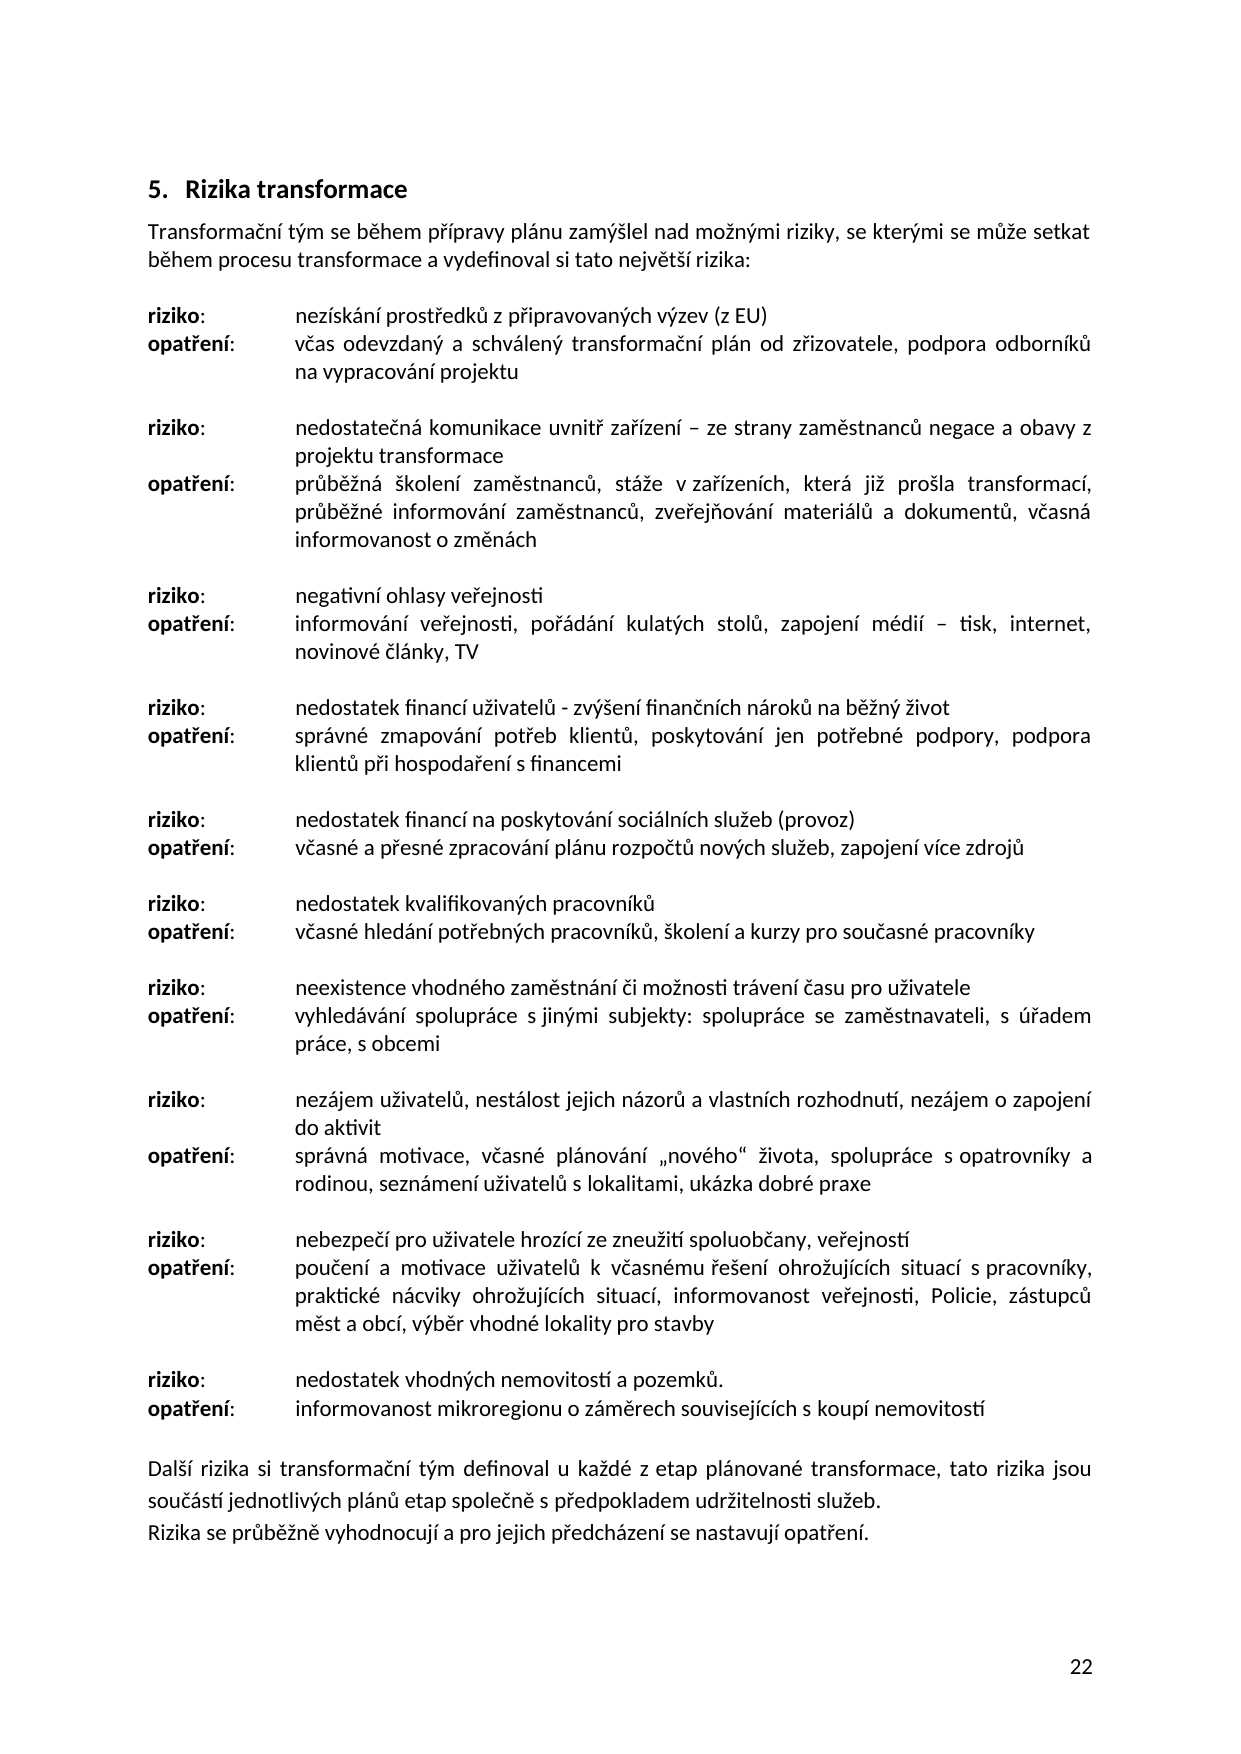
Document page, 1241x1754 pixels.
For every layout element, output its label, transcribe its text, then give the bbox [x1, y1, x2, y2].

text opatření: včasné a přesné zpracování plánu rozpočtů nových služeb, zapojení více zdrojů [148, 833, 1093, 861]
text riziko: nezískání prostředků z připravovaných výzev (z EU) [148, 301, 1093, 329]
text riziko: nedostatek financí na poskytování sociálních služeb (provoz) [148, 805, 1093, 833]
text opatření: informovanost mikroregionu o záměrech souvisejících s koupí nemovitostí [148, 1394, 1093, 1422]
text opatření: správná motivace, včasné plánování „nového“ života, spolupráce s opatrovníky a rodinou, seznámení uživatelů s lokalitami, ukázka dobré praxe [148, 1141, 1093, 1197]
text riziko: nedostatek kvalifikovaných pracovníků [148, 889, 1093, 917]
text riziko: nebezpečí pro uživatele hrozící ze zneužití spoluobčany, veřejností [148, 1226, 1093, 1253]
text opatření: poučení a motivace uživatelů k včasnému řešení ohrožujících situací s pracovníky, praktické nácviky ohrožujících situací, informovanost veřejnosti, Policie, zástupců měst a obcí, výběr vhodné lokality pro stavby [148, 1253, 1093, 1338]
text riziko: negativní ohlasy veřejnosti [148, 581, 1093, 609]
subtitle Rizika transformace [148, 173, 1093, 206]
text riziko: nedostatečná komunikace uvnitř zařízení – ze strany zaměstnanců negace a obavy z projektu transformace [148, 413, 1093, 469]
text riziko: neexistence vhodného zaměstnání či možnosti trávení času pro uživatele [148, 973, 1093, 1001]
text Další rizika si transformační tým definoval u každé z etap plánované transformace, tato rizika jsou součástí jednotlivých plánů etap společně s předpokladem udržitelnosti služeb. [148, 1454, 1093, 1514]
text opatření: vyhledávání spolupráce s jinými subjekty: spolupráce se zaměstnavateli, s úřadem práce, s obcemi [148, 1001, 1093, 1057]
text opatření: včas odevzdaný a schválený transformační plán od zřizovatele, podpora odborníků na vypracování projektu [148, 329, 1093, 385]
text riziko: nedostatek financí uživatelů - zvýšení finančních nároků na běžný život [148, 693, 1093, 721]
text riziko: nezájem uživatelů, nestálost jejich názorů a vlastních rozhodnutí, nezájem o zapojení do aktivit [148, 1085, 1093, 1141]
text Transformační tým se během přípravy plánu zamýšlel nad možnými riziky, se kterými se může setkat během procesu transformace a vydefinoval si tato největší rizika: [148, 217, 1093, 273]
text Rizika se průběžně vyhodnocují a pro jejich předcházení se nastavují opatření. [148, 1518, 1093, 1546]
text opatření: včasné hledání potřebných pracovníků, školení a kurzy pro současné pracovníky [148, 917, 1093, 945]
text riziko: nedostatek vhodných nemovitostí a pozemků. [148, 1366, 1093, 1394]
text opatření: informování veřejnosti, pořádání kulatých stolů, zapojení médií – tisk, internet, novinové články, TV [148, 609, 1093, 665]
text opatření: průběžná školení zaměstnanců, stáže v zařízeních, která již prošla transformací, průběžné informování zaměstnanců, zveřejňování materiálů a dokumentů, včasná informovanost o změnách [148, 469, 1093, 553]
text opatření: správné zmapování potřeb klientů, poskytování jen potřebné podpory, podpora klientů při hospodaření s financemi [148, 721, 1093, 777]
